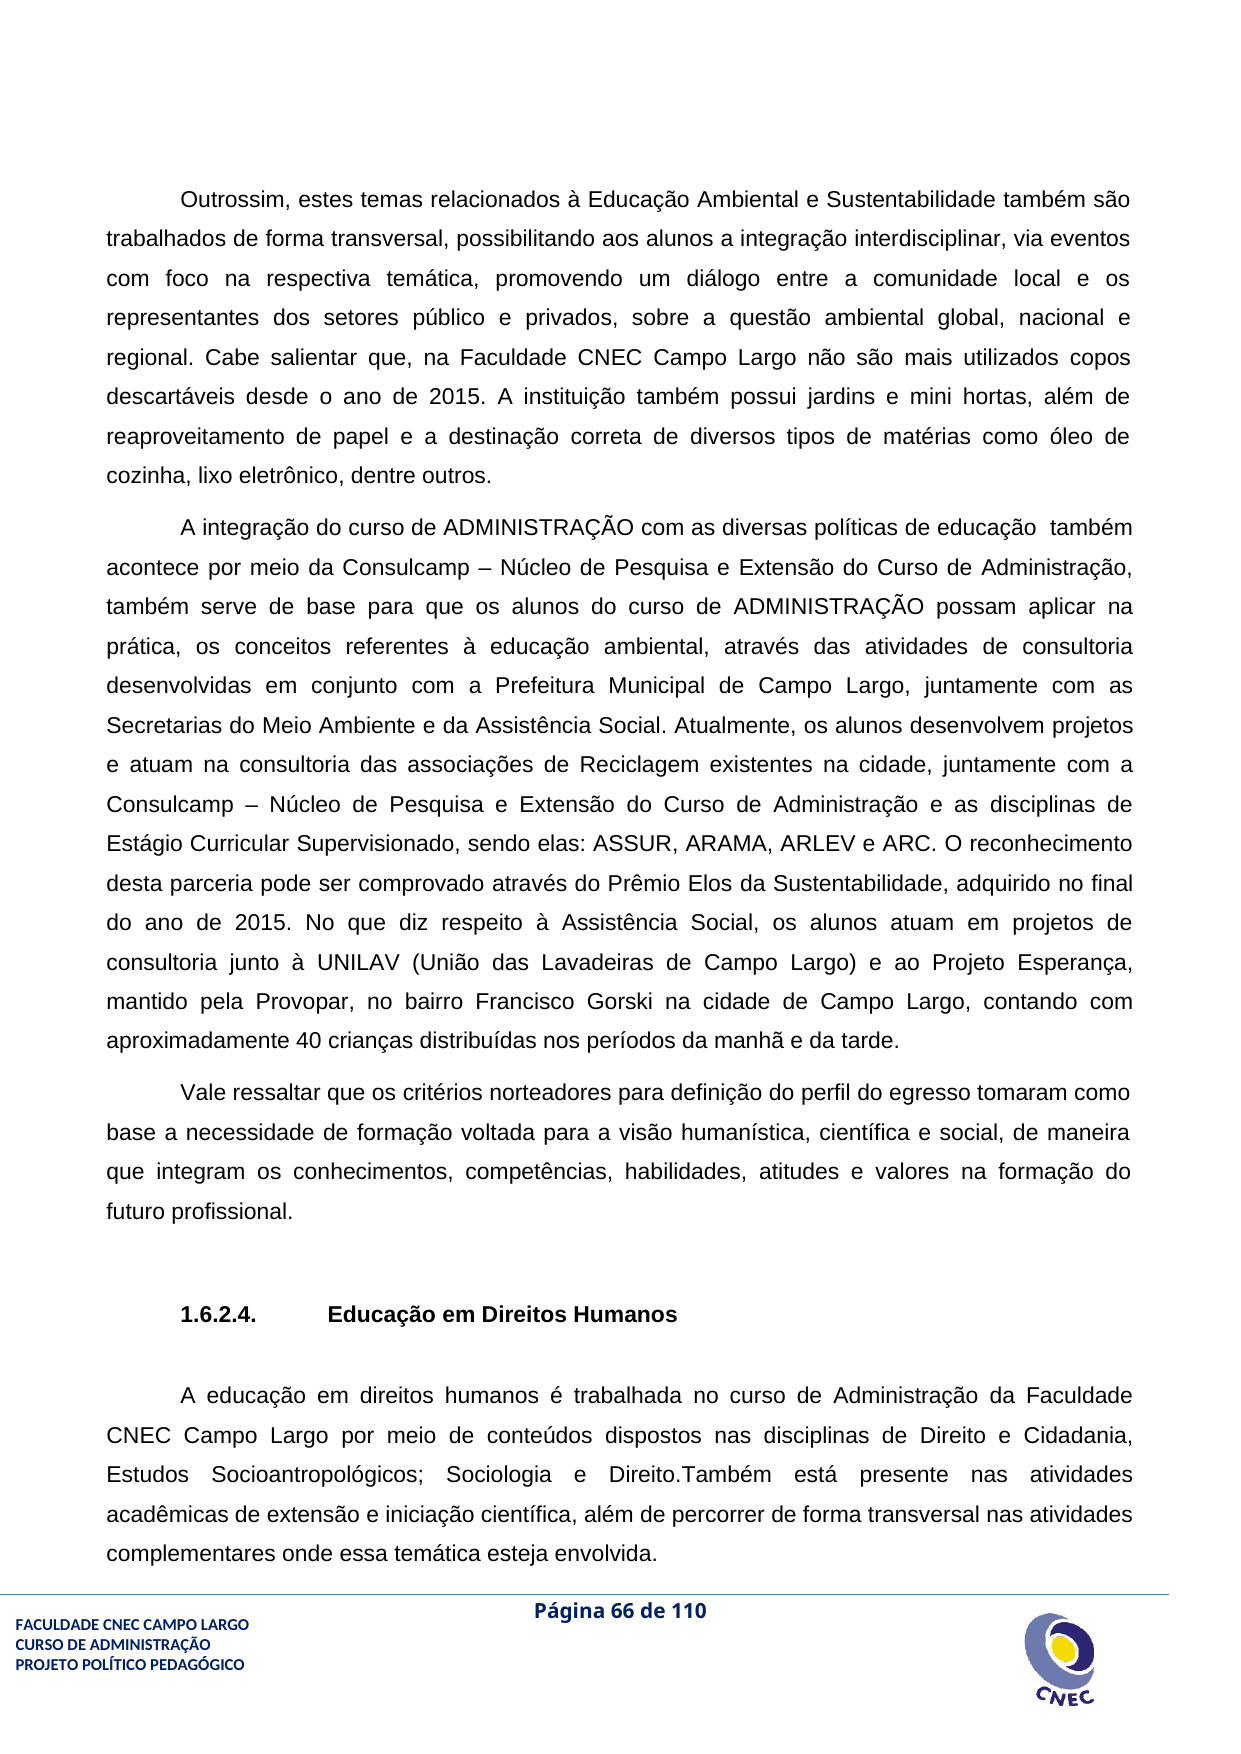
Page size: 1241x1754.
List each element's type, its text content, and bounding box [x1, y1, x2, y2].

subtitle Educação em Direitos Humanos [180, 1301, 1134, 1327]
picture [1024, 1613, 1094, 1706]
text A integração do curso de ADMINISTRAÇÃO com as diversas políticas de educação também acontece por meio da Consulcamp – Núcleo de Pesquisa e Extensão do Curso de Administração, também serve de base para que os alunos do curso de ADMINISTRAÇÃO possam aplicar na prática, os conceitos referentes à educação ambiental, através das atividades de consultoria desenvolvidas em conjunto com a Prefeitura Municipal de Campo Largo, juntamente com as Secretarias do Meio Ambiente e da Assistência Social. Atualmente, os alunos desenvolvem projetos e atuam na consultoria das associações de Reciclagem existentes na cidade, juntamente com a Consulcamp – Núcleo de Pesquisa e Extensão do Curso de Administração e as disciplinas de Estágio Curricular Supervisionado, sendo elas: ASSUR, ARAMA, ARLEV e ARC. O reconhecimento desta parceria pode ser comprovado através do Prêmio Elos da Sustentabilidade, adquirido no final do ano de 2015. No que diz respeito à Assistência Social, os alunos atuam em projetos de consultoria junto à UNILAV (União das Lavadeiras de Campo Largo) e ao Projeto Esperança, mantido pela Provopar, no bairro Francisco Gorski na cidade de Campo Largo, contando com aproximadamente 40 crianças distribuídas nos períodos da manhã e da tarde. [106, 514, 1134, 1054]
text Outrossim, estes temas relacionados à Educação Ambiental e Sustentabilidade também são trabalhados de forma transversal, possibilitando aos alunos a integração interdisciplinar, via eventos com foco na respectiva temática, promovendo um diálogo entre a comunidade local e os representantes dos setores público e privados, sobre a questão ambiental global, nacional e regional. Cabe salientar que, na Faculdade CNEC Campo Largo não são mais utilizados copos descartáveis desde o ano de 2015. A instituição também possui jardins e mini hortas, além de reaproveitamento de papel e a destinação correta de diversos tipos de matérias como óleo de cozinha, lixo eletrônico, dentre outros. [106, 186, 1131, 488]
text Vale ressaltar que os critérios norteadores para definição do perfil do egresso tomaram como base a necessidade de formação voltada para a visão humanística, científica e social, de maneira que integram os conhecimentos, competências, habilidades, atitudes e valores na formação do futuro profissional. [106, 1079, 1131, 1224]
text A educação em direitos humanos é trabalhada no curso de Administração da Faculdade CNEC Campo Largo por meio de conteúdos dispostos nas disciplinas de Direito e Cidadania, Estudos Socioantropológicos; Sociologia e Direito.Também está presente nas atividades acadêmicas de extensão e iniciação científica, além de percorrer de forma transversal nas atividades complementares onde essa temática esteja envolvida. [106, 1382, 1134, 1566]
